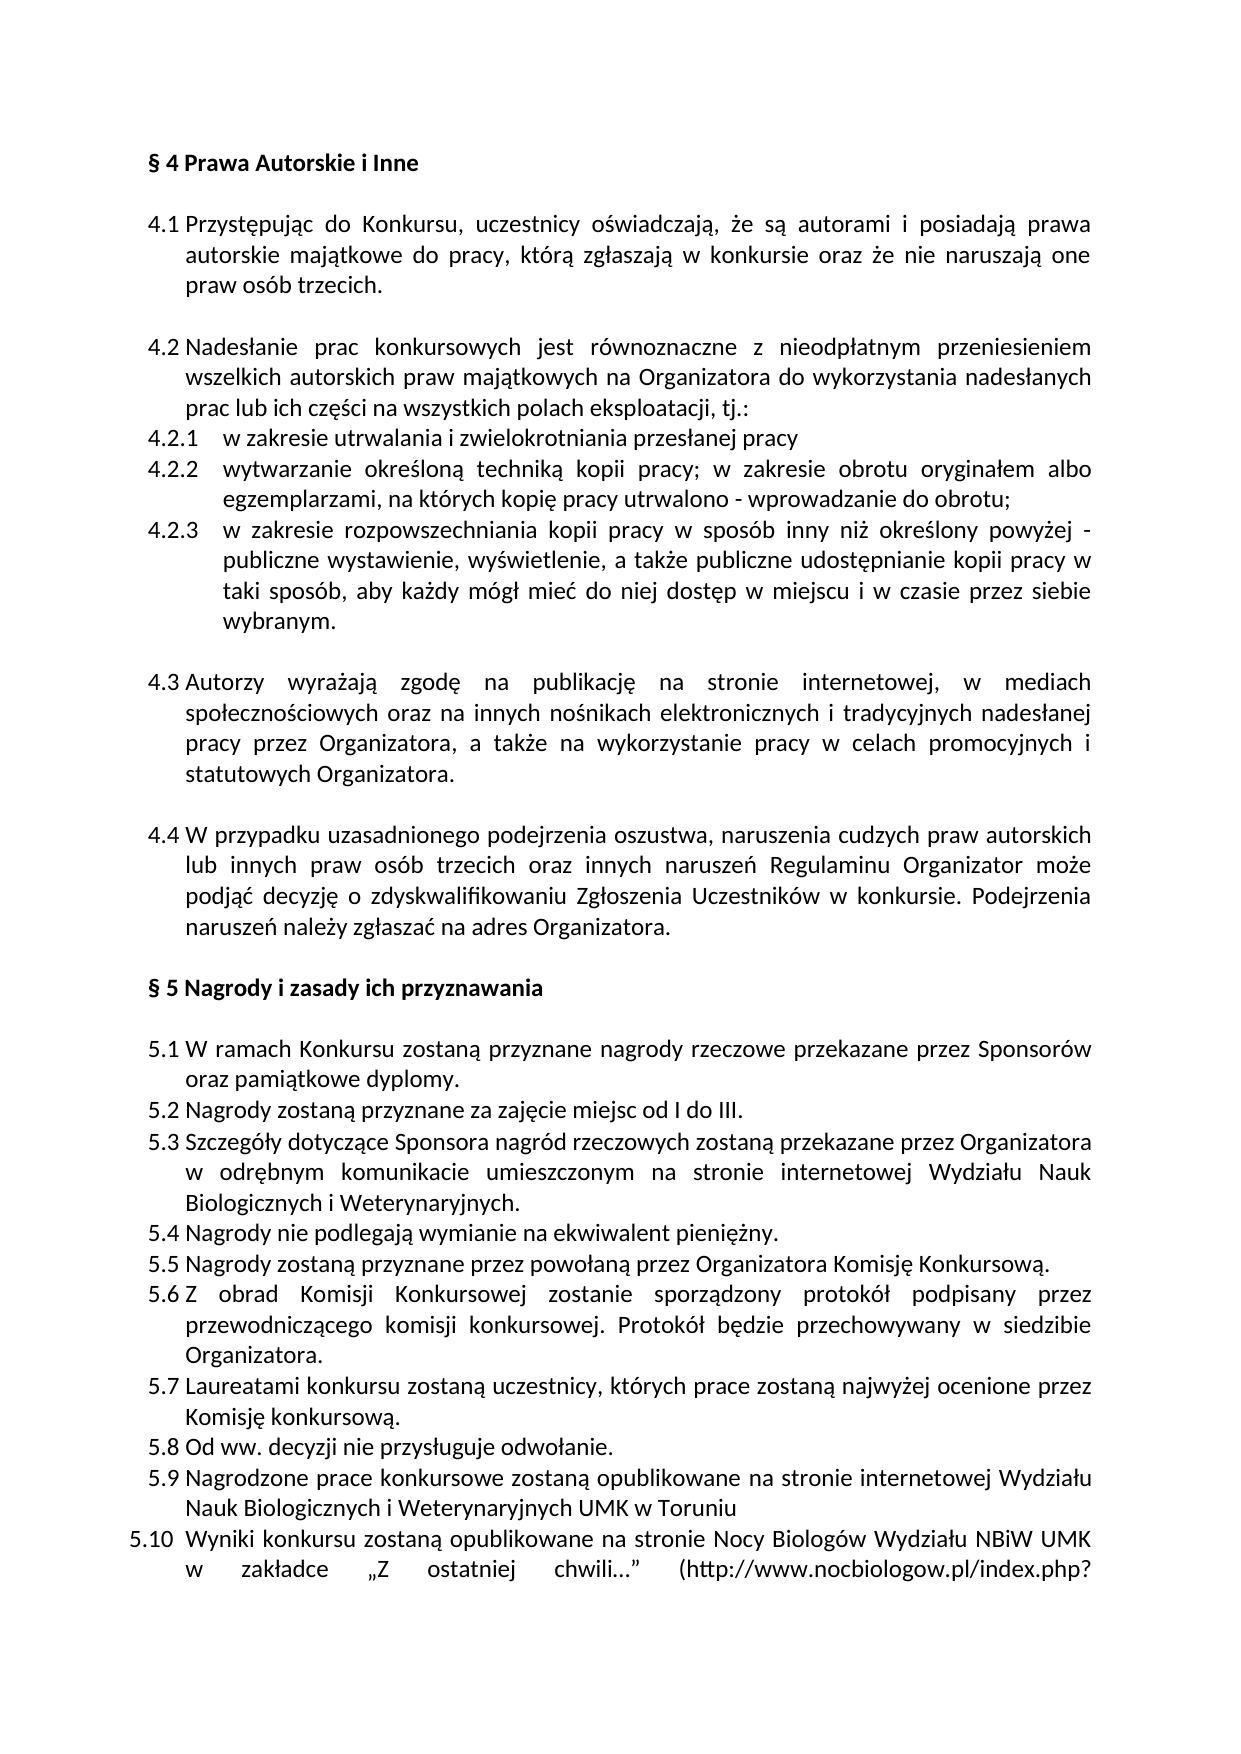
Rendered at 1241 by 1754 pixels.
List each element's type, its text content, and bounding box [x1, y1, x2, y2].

list Laureatami konkursu zostaną uczestnicy, których prace zostaną najwyżej ocenione przez Komisję konkursową. [148, 1370, 1093, 1431]
list Nadesłanie prac konkursowych jest równoznaczne z nieodpłatnym przeniesieniem wszelkich autorskich praw majątkowych na Organizatora do wykorzystania nadesłanych prac lub ich części na wszystkich polach eksploatacji, tj.: [148, 331, 1093, 422]
list Przystępując do Konkursu, uczestnicy oświadczają, że są autorami i posiadają prawa autorskie majątkowe do pracy, którą zgłaszają w konkursie oraz że nie naruszają one praw osób trzecich. [148, 209, 1093, 300]
list Nagrody zostaną przyznane za zajęcie miejsc od I do III. [148, 1094, 1093, 1124]
list Nagrody nie podlegają wymianie na ekwiwalent pieniężny. [148, 1218, 1093, 1248]
list Autorzy wyrażają zgodę na publikację na stronie internetowej, w mediach społecznościowych oraz na innych nośnikach elektronicznych i tradycyjnych nadesłanej pracy przez Organizatora, a także na wykorzystanie pracy w celach promocyjnych i statutowych Organizatora. [148, 666, 1093, 788]
list W przypadku uzasadnionego podejrzenia oszustwa, naruszenia cudzych praw autorskich lub innych praw osób trzecich oraz innych naruszeń Regulaminu Organizator może podjąć decyzję o zdyskwalifikowaniu Zgłoszenia Uczestników w konkursie. Podejrzenia naruszeń należy zgłaszać na adres Organizatora. [148, 819, 1093, 941]
list Nagrody zostaną przyznane przez powołaną przez Organizatora Komisję Konkursową. [148, 1248, 1093, 1279]
text § 5 Nagrody i zasady ich przyznawania [148, 972, 1093, 1002]
list Od ww. decyzji nie przysługuje odwołanie. [148, 1431, 1093, 1462]
list W ramach Konkursu zostaną przyznane nagrody rzeczowe przekazane przez Sponsorów oraz pamiątkowe dyplomy. [148, 1033, 1093, 1094]
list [129, 1523, 1093, 1584]
list w zakresie rozpowszechniania kopii pracy w sposób inny niż określony powyżej - publiczne wystawienie, wyświetlenie, a także publiczne udostępnianie kopii pracy w taki sposób, aby każdy mógł mieć do niej dostęp w miejscu i w czasie przez siebie wybranym. [148, 514, 1093, 636]
list Szczegóły dotyczące Sponsora nagród rzeczowych zostaną przekazane przez Organizatora w odrębnym komunikacie umieszczonym na stronie internetowej Wydziału Nauk Biologicznych i Weterynaryjnych. [148, 1126, 1093, 1218]
text § 4 Prawa Autorskie i Inne [148, 148, 1093, 178]
list Z obrad Komisji Konkursowej zostanie sporządzony protokół podpisany przez przewodniczącego komisji konkursowej. Protokół będzie przechowywany w siedzibie Organizatora. [148, 1279, 1093, 1370]
list Nagrodzone prace konkursowe zostaną opublikowane na stronie internetowej Wydziału Nauk Biologicznych i Weterynaryjnych UMK w Toruniu [148, 1462, 1093, 1523]
list w zakresie utrwalania i zwielokrotniania przesłanej pracy [148, 422, 1093, 453]
list wytwarzanie określoną techniką kopii pracy; w zakresie obrotu oryginałem albo egzemplarzami, na których kopię pracy utrwalono - wprowadzanie do obrotu; [148, 453, 1093, 514]
